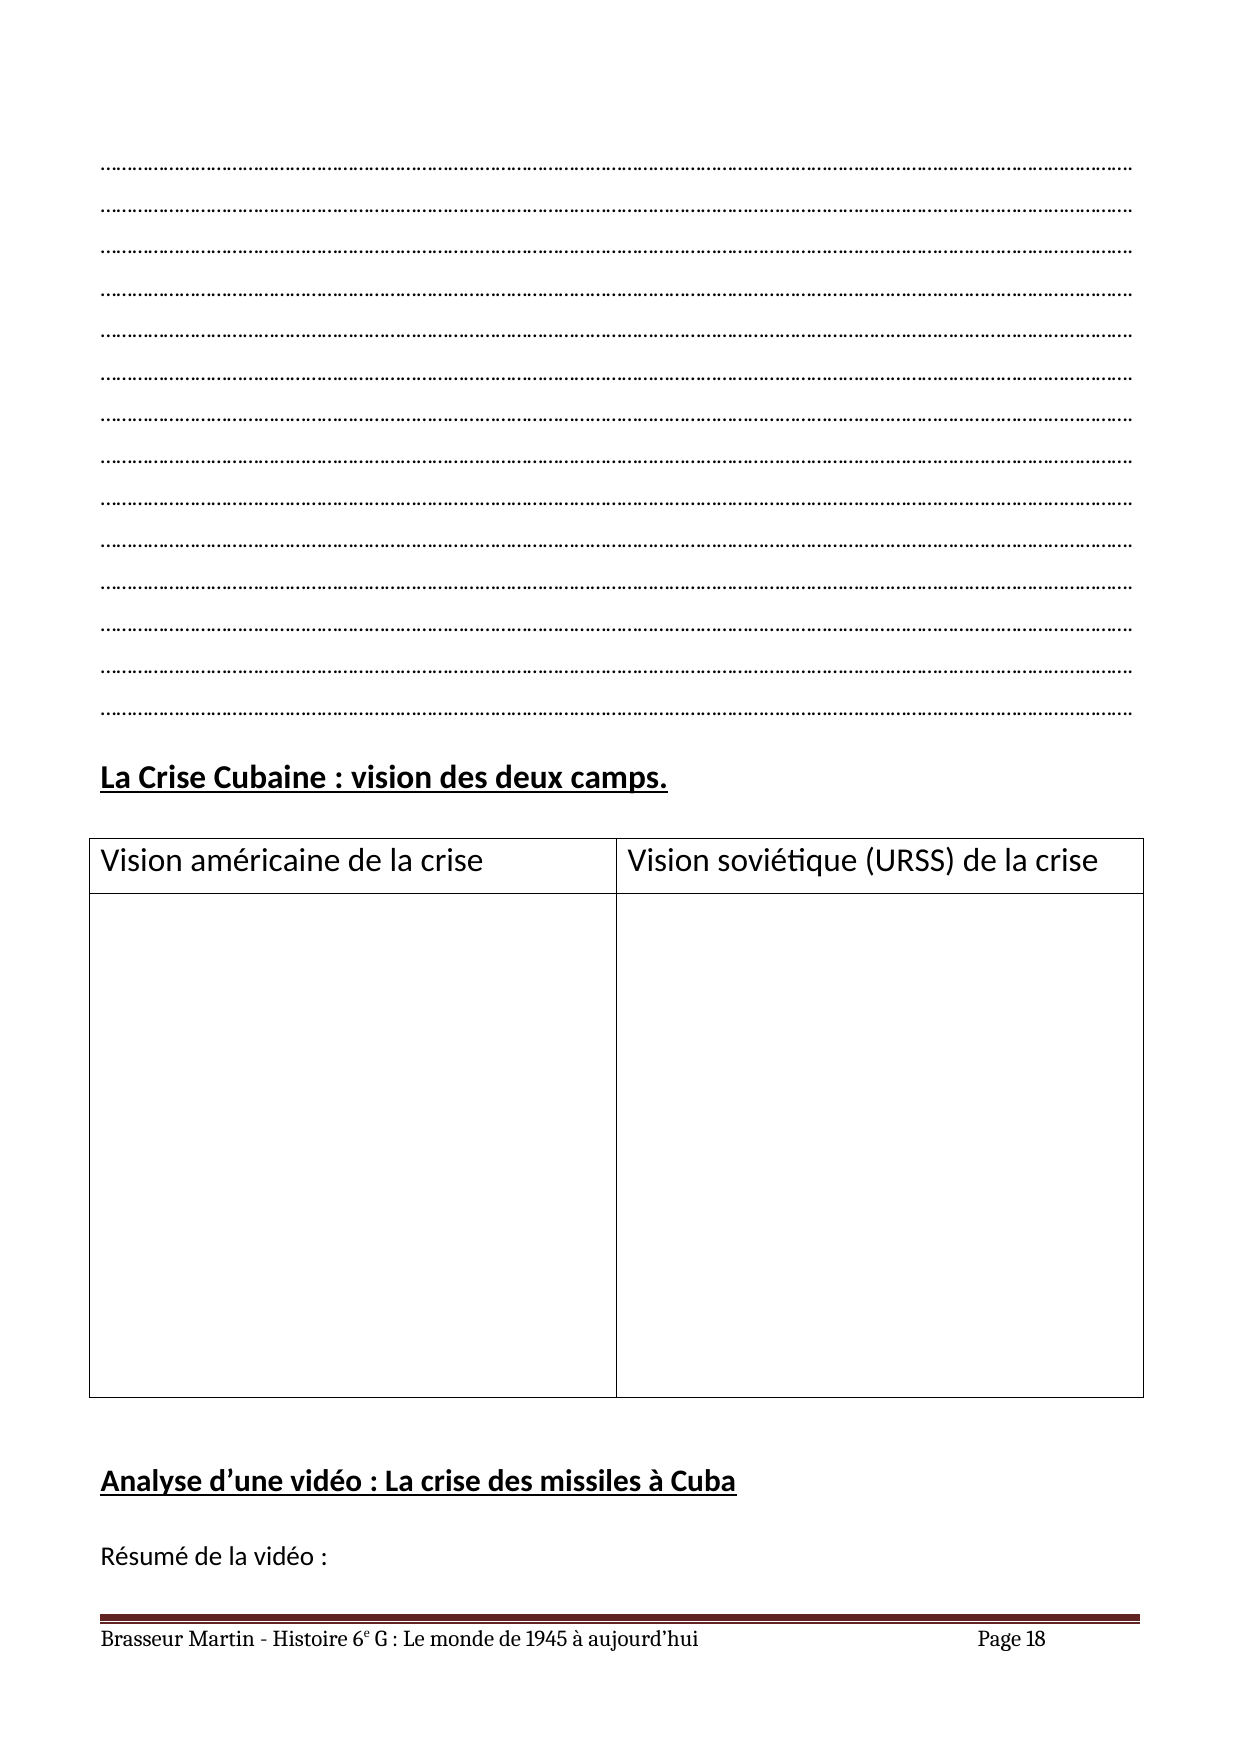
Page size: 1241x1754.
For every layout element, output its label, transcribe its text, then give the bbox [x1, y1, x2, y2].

text Analyse d’une vidéo : La crise des missiles à Cuba [100, 1461, 1140, 1499]
table_header Vision américaine de la crise [90, 839, 616, 893]
table_cell [617, 894, 1143, 1397]
text Résumé de la vidéo : [100, 1539, 1140, 1572]
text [100, 148, 1140, 721]
text La Crise Cubaine : vision des deux camps. [100, 756, 1140, 797]
table_cell [90, 894, 616, 1397]
table_header Vision soviétique (URSS) de la crise [617, 839, 1143, 893]
